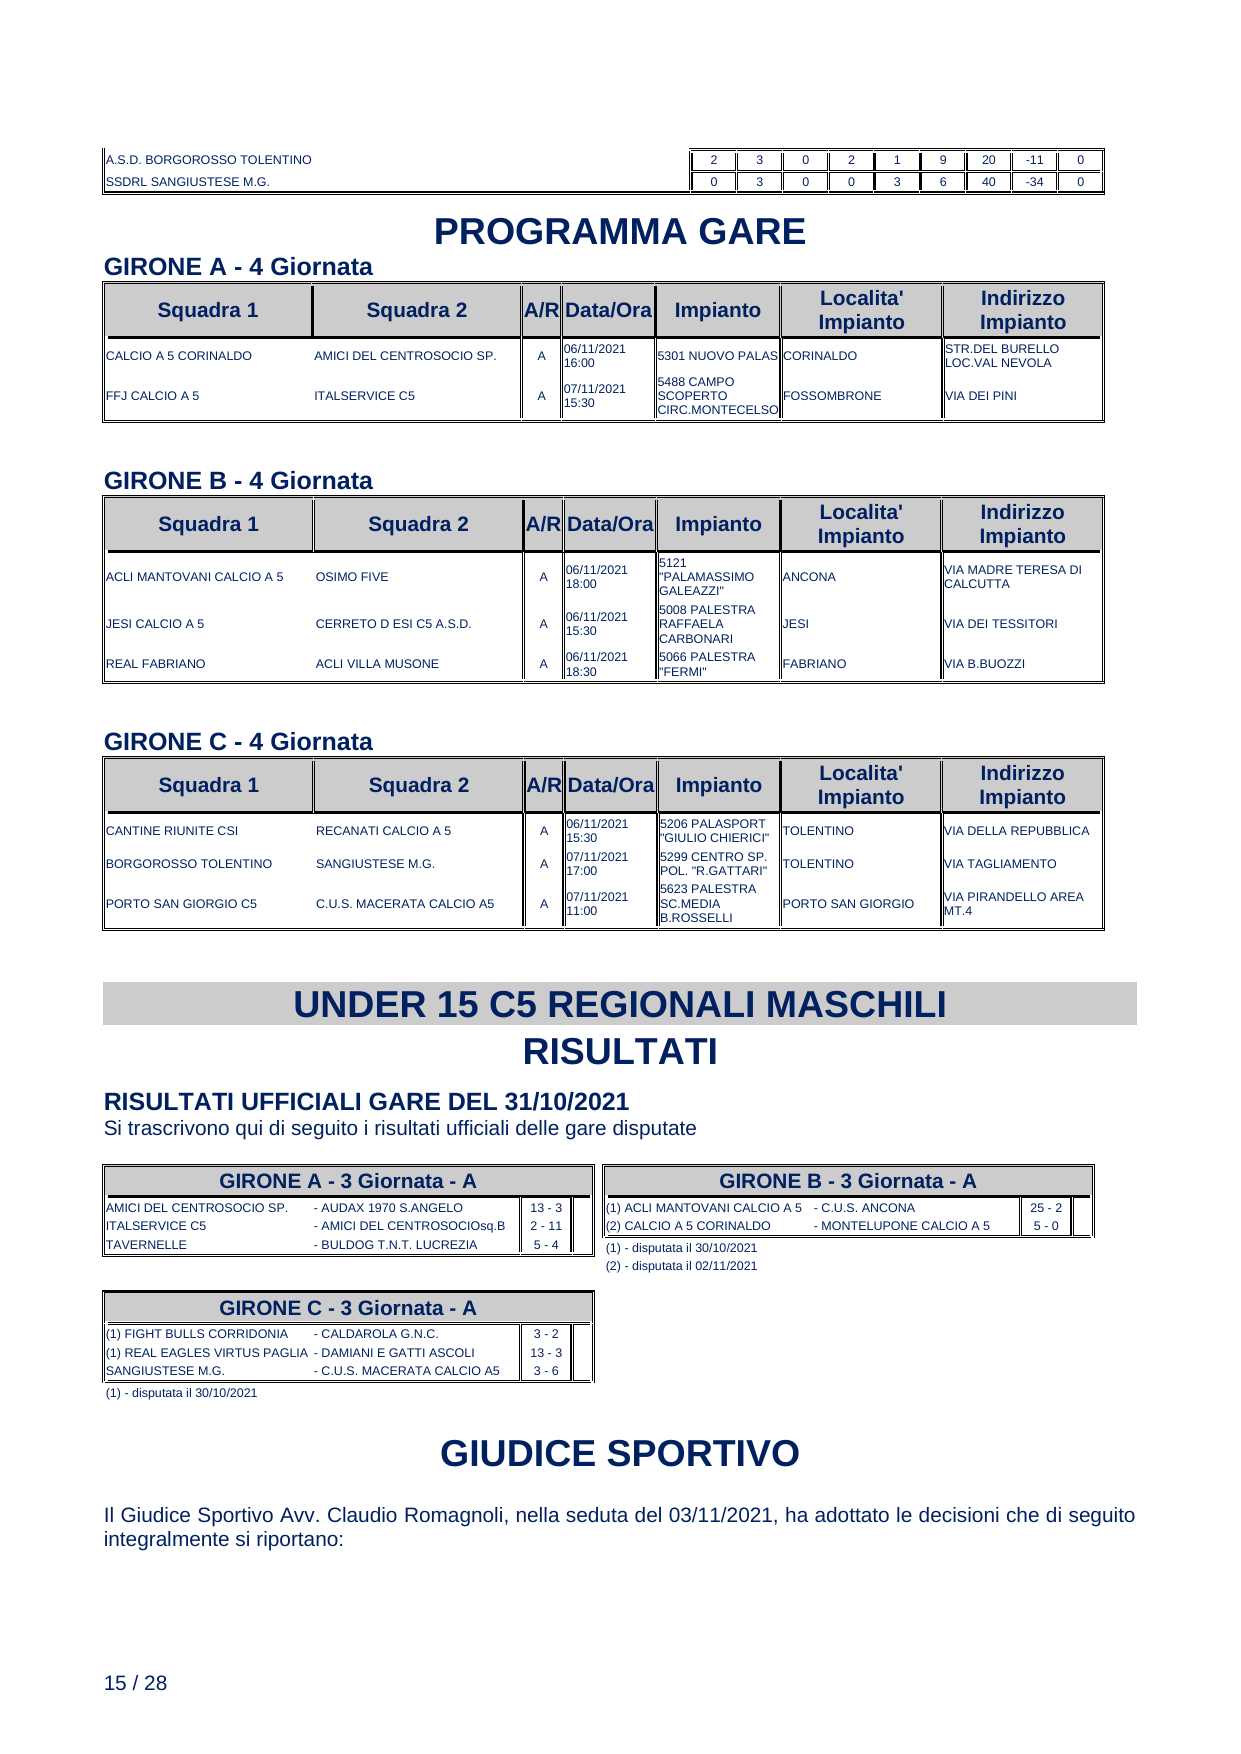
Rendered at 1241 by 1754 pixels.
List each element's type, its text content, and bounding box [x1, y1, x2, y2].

text UNDER 15 C5 REGIONALI MASCHILI [103, 982, 1137, 1025]
table_cell STR.DEL BURELLO LOC.VAL NEVOLA [945, 336, 1102, 372]
table_cell AMICI DEL CENTROSOCIO SP. [312, 339, 520, 372]
table_header Data/Ora [561, 282, 655, 336]
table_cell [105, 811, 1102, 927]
table_cell FFJ CALCIO A 5 [105, 372, 312, 419]
table_cell 3 [874, 173, 920, 191]
table_header A/R [521, 284, 561, 336]
table_header Indirizzo Impianto [943, 284, 1102, 336]
table_cell 06/11/2021 18:00 [565, 553, 655, 600]
text GIRONE A - 4 Giornata [103, 252, 1137, 281]
text Il Giudice Sportivo Avv. Claudio Romagnoli, nella seduta del 03/11/2021, ha adottato le decisioni che di seguito integralmente si riportano: [103, 1503, 1137, 1551]
text Si trascrivono qui di seguito i risultati ufficiali delle gare disputate [103, 1116, 1137, 1139]
table_cell 5488 CAMPO SCOPERTO CIRC.MONTECELSO [655, 372, 781, 419]
table_cell A [523, 339, 560, 372]
text PROGRAMMA GARE [103, 209, 1137, 252]
table_cell VIA DEI PINI [943, 372, 1102, 419]
table_cell OSIMO FIVE [314, 553, 522, 600]
table_cell 20 [966, 151, 1012, 169]
table_cell SSDRL SANGIUSTESE M.G. [105, 170, 691, 191]
table_cell VIA MADRE TERESA DI CALCUTTA [944, 550, 1102, 600]
table_header Squadra 1 [104, 282, 312, 336]
text RISULTATI [103, 1029, 1137, 1072]
table_cell FOSSOMBRONE [781, 372, 943, 419]
table_cell 0 [1058, 170, 1102, 191]
table_header Squadra 1 [105, 498, 313, 550]
table_cell 2 [829, 149, 874, 169]
text GIUDICE SPORTIVO [103, 1431, 1137, 1474]
table_cell 0 [783, 173, 828, 191]
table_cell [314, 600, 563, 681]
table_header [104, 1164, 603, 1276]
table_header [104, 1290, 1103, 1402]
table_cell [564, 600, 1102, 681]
table_cell CORINALDO [783, 339, 941, 372]
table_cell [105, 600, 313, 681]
table_cell 5301 NUOVO PALAS [657, 339, 779, 372]
table_cell 3 [737, 173, 783, 191]
table_header Impianto [657, 498, 780, 550]
table_cell 9 [920, 149, 966, 169]
table_cell 0 [691, 173, 737, 191]
table_header A/R [523, 498, 563, 550]
table_cell -11 [1012, 151, 1058, 169]
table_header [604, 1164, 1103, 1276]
table_cell 2 [691, 151, 737, 169]
table_cell ITALSERVICE C5 [312, 372, 521, 419]
text GIRONE C - 4 Giornata [103, 727, 1137, 756]
table_cell A [525, 553, 562, 600]
text GIRONE B - 4 Giornata [103, 466, 1137, 494]
table_cell 0 [1058, 151, 1102, 169]
table_header Squadra 2 [312, 284, 521, 336]
table_cell 3 [737, 151, 783, 169]
table_cell 0 [829, 173, 874, 191]
table_header Localita' Impianto [781, 284, 943, 336]
table_cell ANCONA [782, 553, 940, 600]
table_header Localita' Impianto [780, 498, 942, 550]
table_cell 06/11/2021 16:00 [563, 339, 654, 372]
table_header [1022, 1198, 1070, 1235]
table_cell 1 [874, 149, 920, 169]
table_header Data/Ora [564, 498, 657, 550]
table_cell A.S.D. BORGOROSSO TOLENTINO [105, 148, 691, 169]
table_header Squadra 2 [314, 498, 523, 550]
table_header Indirizzo Impianto [942, 498, 1102, 550]
table_cell A [521, 372, 561, 419]
table_cell ACLI MANTOVANI CALCIO A 5 [105, 550, 313, 600]
table_header Impianto [655, 284, 781, 336]
table_cell 07/11/2021 15:30 [561, 372, 655, 419]
table_cell 0 [783, 151, 828, 169]
table_cell 40 [966, 173, 1012, 191]
table_cell -34 [1012, 173, 1058, 191]
text RISULTATI UFFICIALI GARE DEL 31/10/2021 [103, 1087, 1137, 1116]
table_cell CALCIO A 5 CORINALDO [105, 336, 312, 372]
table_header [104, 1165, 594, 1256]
table_cell 6 [920, 170, 966, 191]
table_cell 5121 "PALAMASSIMO GALEAZZI" [659, 553, 779, 600]
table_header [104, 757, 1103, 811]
